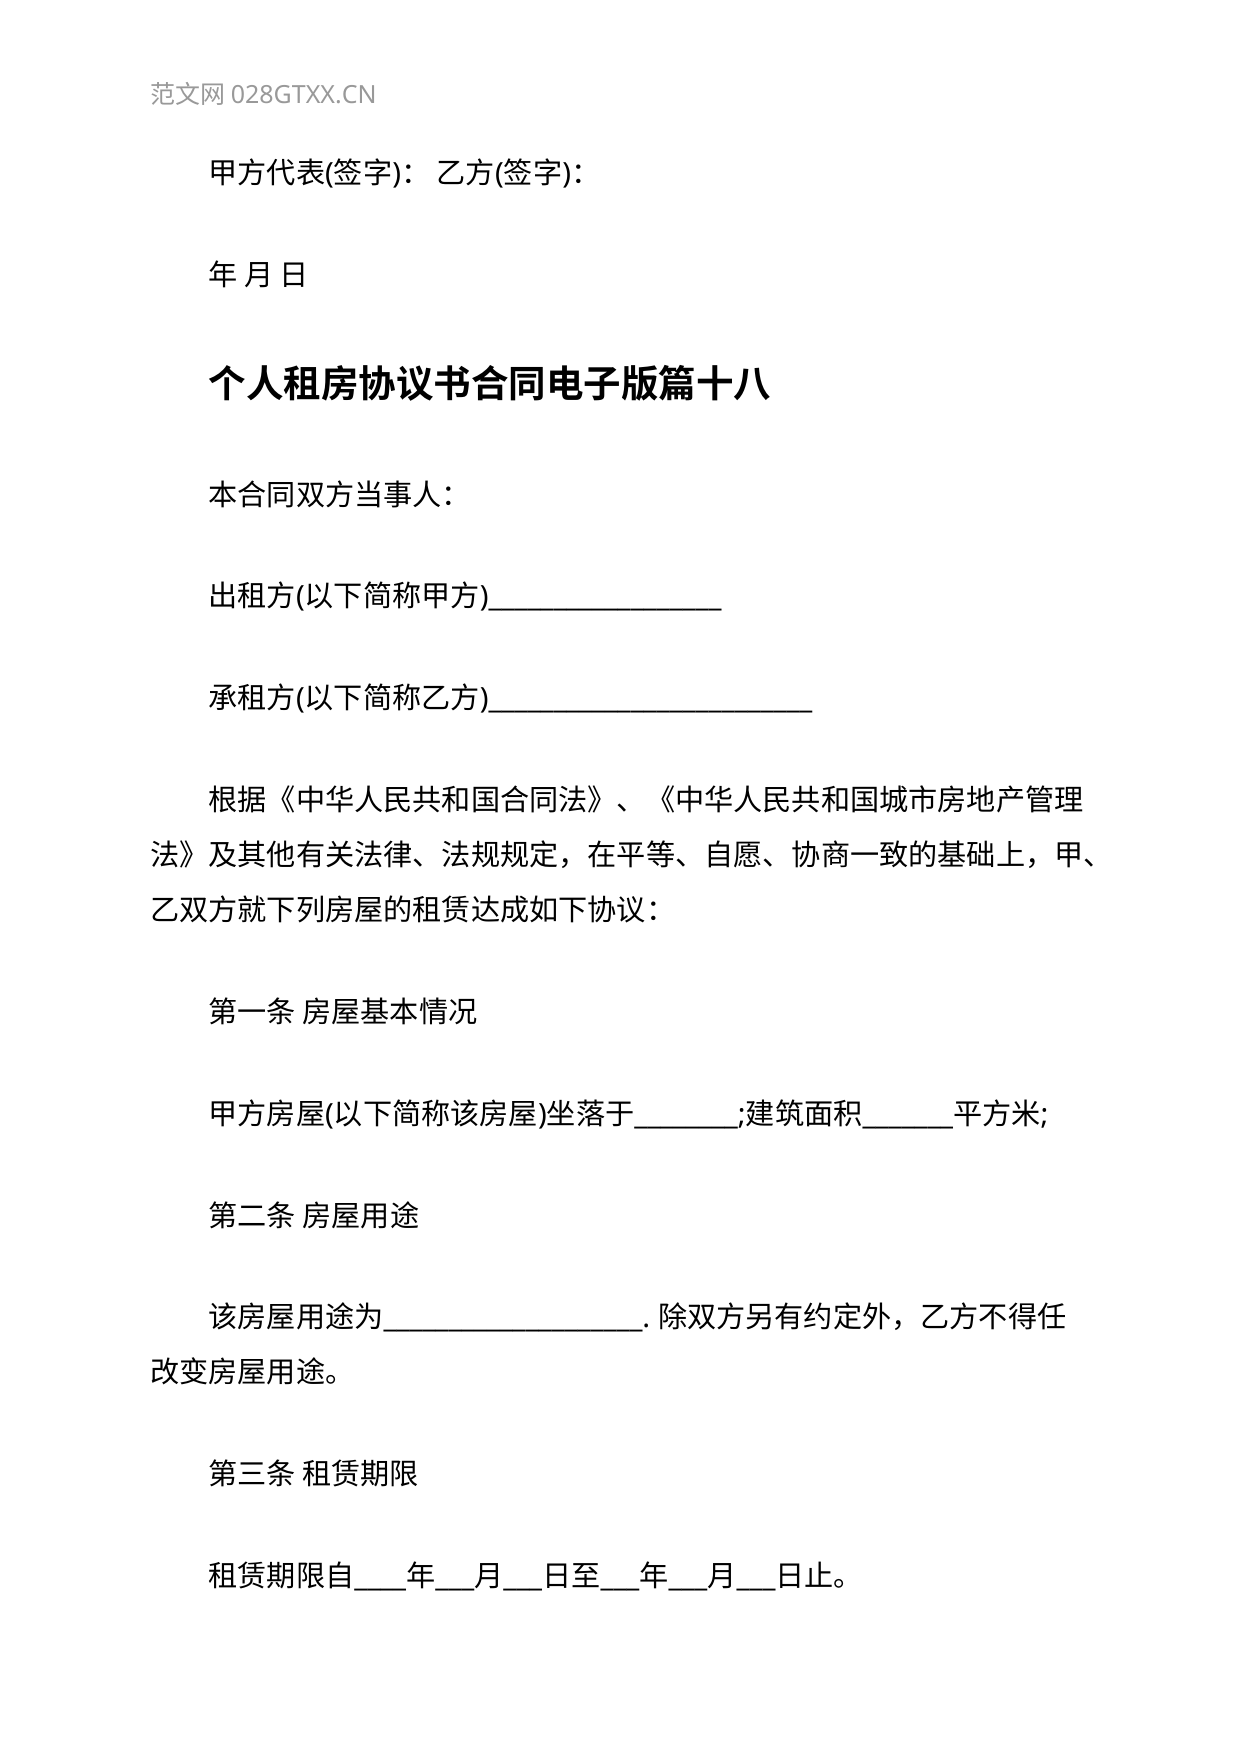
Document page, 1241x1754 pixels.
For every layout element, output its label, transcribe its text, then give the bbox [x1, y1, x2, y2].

text 甲方房屋(以下简称该房屋)坐落于________;建筑面积_______平方米; [150, 1090, 1090, 1133]
text 第一条 房屋基本情况 [150, 988, 1090, 1031]
text 年 月 日 [150, 252, 1090, 294]
text 个人租房协议书合同电子版篇十八 [150, 354, 1090, 408]
text 本合同双方当事人： [150, 471, 1090, 513]
text 根据《中华人民共和国合同法》、《中华人民共和国城市房地产管理法》及其他有关法律、法规规定，在平等、自愿、协商一致的基础上，甲、乙双方就下列房屋的租赁达成如下协议： [150, 777, 1090, 929]
text 承租方(以下简称乙方)_________________________ [150, 675, 1090, 717]
text 第三条 租赁期限 [150, 1451, 1090, 1493]
text 该房屋用途为____________________. 除双方另有约定外，乙方不得任改变房屋用途。 [150, 1294, 1090, 1391]
text 第二条 房屋用途 [150, 1192, 1090, 1234]
text 租赁期限自____年___月___日至___年___月___日止。 [150, 1552, 1090, 1595]
text 甲方代表(签字)： 乙方(签字)： [150, 150, 1090, 192]
text 出租方(以下简称甲方)__________________ [150, 573, 1090, 615]
